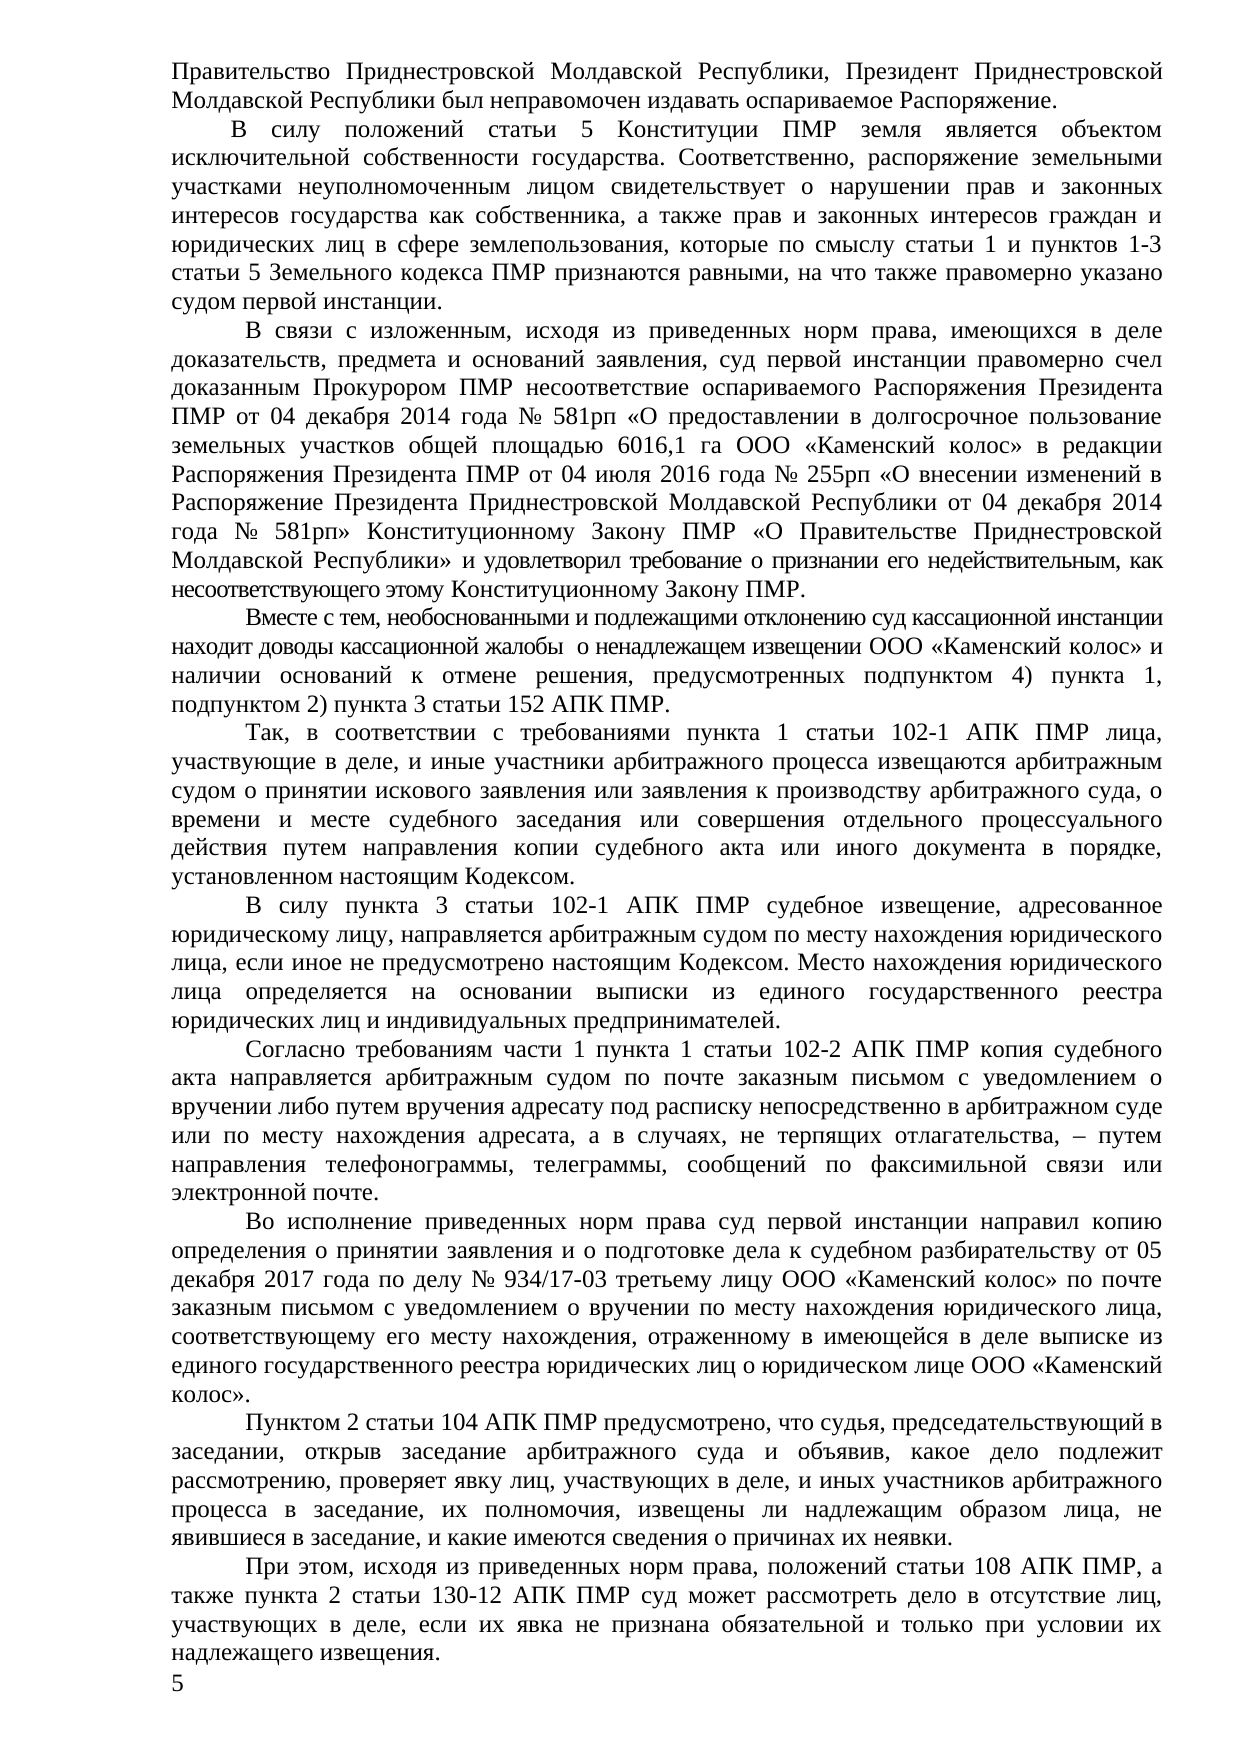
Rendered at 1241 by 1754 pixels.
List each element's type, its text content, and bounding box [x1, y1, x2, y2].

text Пунктом 2 статьи 104 АПК ПМР предусмотрено, что судья, председательствующий в заседании, открыв заседание арбитражного суда и объявив, какое дело подлежит рассмотрению, проверяет явку лиц, участвующих в деле, и иных участников арбитражного процесса в заседание, их полномочия, извещены ли надлежащим образом лица, не явившиеся в заседание, и какие имеются сведения о причинах их неявки. [171, 1407, 1163, 1551]
text В связи с изложенным, исходя из приведенных норм права, имеющихся в деле доказательств, предмета и оснований заявления, суд первой инстанции правомерно счел доказанным Прокурором ПМР несоответствие оспариваемого Распоряжения Президента ПМР от 04 декабря 2014 года № 581рп «О предоставлении в долгосрочное пользование земельных участков общей площадью 6016,1 га ООО «Каменский колос» в редакции Распоряжения Президента ПМР от 04 июля 2016 года № 255рп «О внесении изменений в Распоряжение Президента Приднестровской Молдавской Республики от 04 декабря 2014 года № 581рп» Конституционному Закону ПМР «О Правительстве Приднестровской Молдавской Республики» и удовлетворил требование о признании его недействительным, как несоответствующего этому Конституционному Закону ПМР. [171, 315, 1163, 602]
text Вместе с тем, необоснованными и подлежащими отклонению суд кассационной инстанции находит доводы кассационной жалобы о ненадлежащем извещении ООО «Каменский колос» и наличии оснований к отмене решения, предусмотренных подпунктом 4) пункта 1, подпунктом 2) пункта 3 статьи 152 АПК ПМР. [171, 602, 1163, 717]
text В силу пункта 3 статьи 102-1 АПК ПМР судебное извещение, адресованное юридическому лицу, направляется арбитражным судом по месту нахождения юридического лица, если иное не предусмотрено настоящим Кодексом. Место нахождения юридического лица определяется на основании выписки из единого государственного реестра юридических лиц и индивидуальных предпринимателей. [171, 890, 1163, 1034]
text Во исполнение приведенных норм права суд первой инстанции направил копию определения о принятии заявления и о подготовке дела к судебном разбирательству от 05 декабря 2017 года по делу № 934/17-03 третьему лицу ООО «Каменский колос» по почте заказным письмом с уведомлением о вручении по месту нахождения юридического лица, соответствующему его месту нахождения, отраженному в имеющейся в деле выписке из единого государственного реестра юридических лиц о юридическом лице ООО «Каменский колос». [171, 1206, 1163, 1407]
text Так, в соответствии с требованиями пункта 1 статьи 102-1 АПК ПМР лица, участвующие в деле, и иные участники арбитражного процесса извещаются арбитражным судом о принятии искового заявления или заявления к производству арбитражного суда, о времени и месте судебного заседания или совершения отдельного процессуального действия путем направления копии судебного акта или иного документа в порядке, установленном настоящим Кодексом. [171, 717, 1163, 890]
text В силу положений статьи 5 Конституции ПМР земля является объектом исключительной собственности государства. Соответственно, распоряжение земельными участками неуполномоченным лицом свидетельствует о нарушении прав и законных интересов государства как собственника, а также прав и законных интересов граждан и юридических лиц в сфере землепользования, которые по смыслу статьи 1 и пунктов 1-3 статьи 5 Земельного кодекса ПМР признаются равными, на что также правомерно указано судом первой инстанции. [171, 114, 1163, 315]
text Согласно требованиям части 1 пункта 1 статьи 102-2 АПК ПМР копия судебного акта направляется арбитражным судом по почте заказным письмом с уведомлением о вручении либо путем вручения адресату под расписку непосредственно в арбитражном суде или по месту нахождения адресата, а в случаях, не терпящих отлагательства, – путем направления телефонограммы, телеграммы, сообщений по факсимильной связи или электронной почте. [171, 1034, 1163, 1206]
text При этом, исходя из приведенных норм права, положений статьи 108 АПК ПМР, а также пункта 2 статьи 130-12 АПК ПМР суд может рассмотреть дело в отсутствие лиц, участвующих в деле, если их явка не признана обязательной и только при условии их надлежащего извещения. [171, 1551, 1163, 1666]
